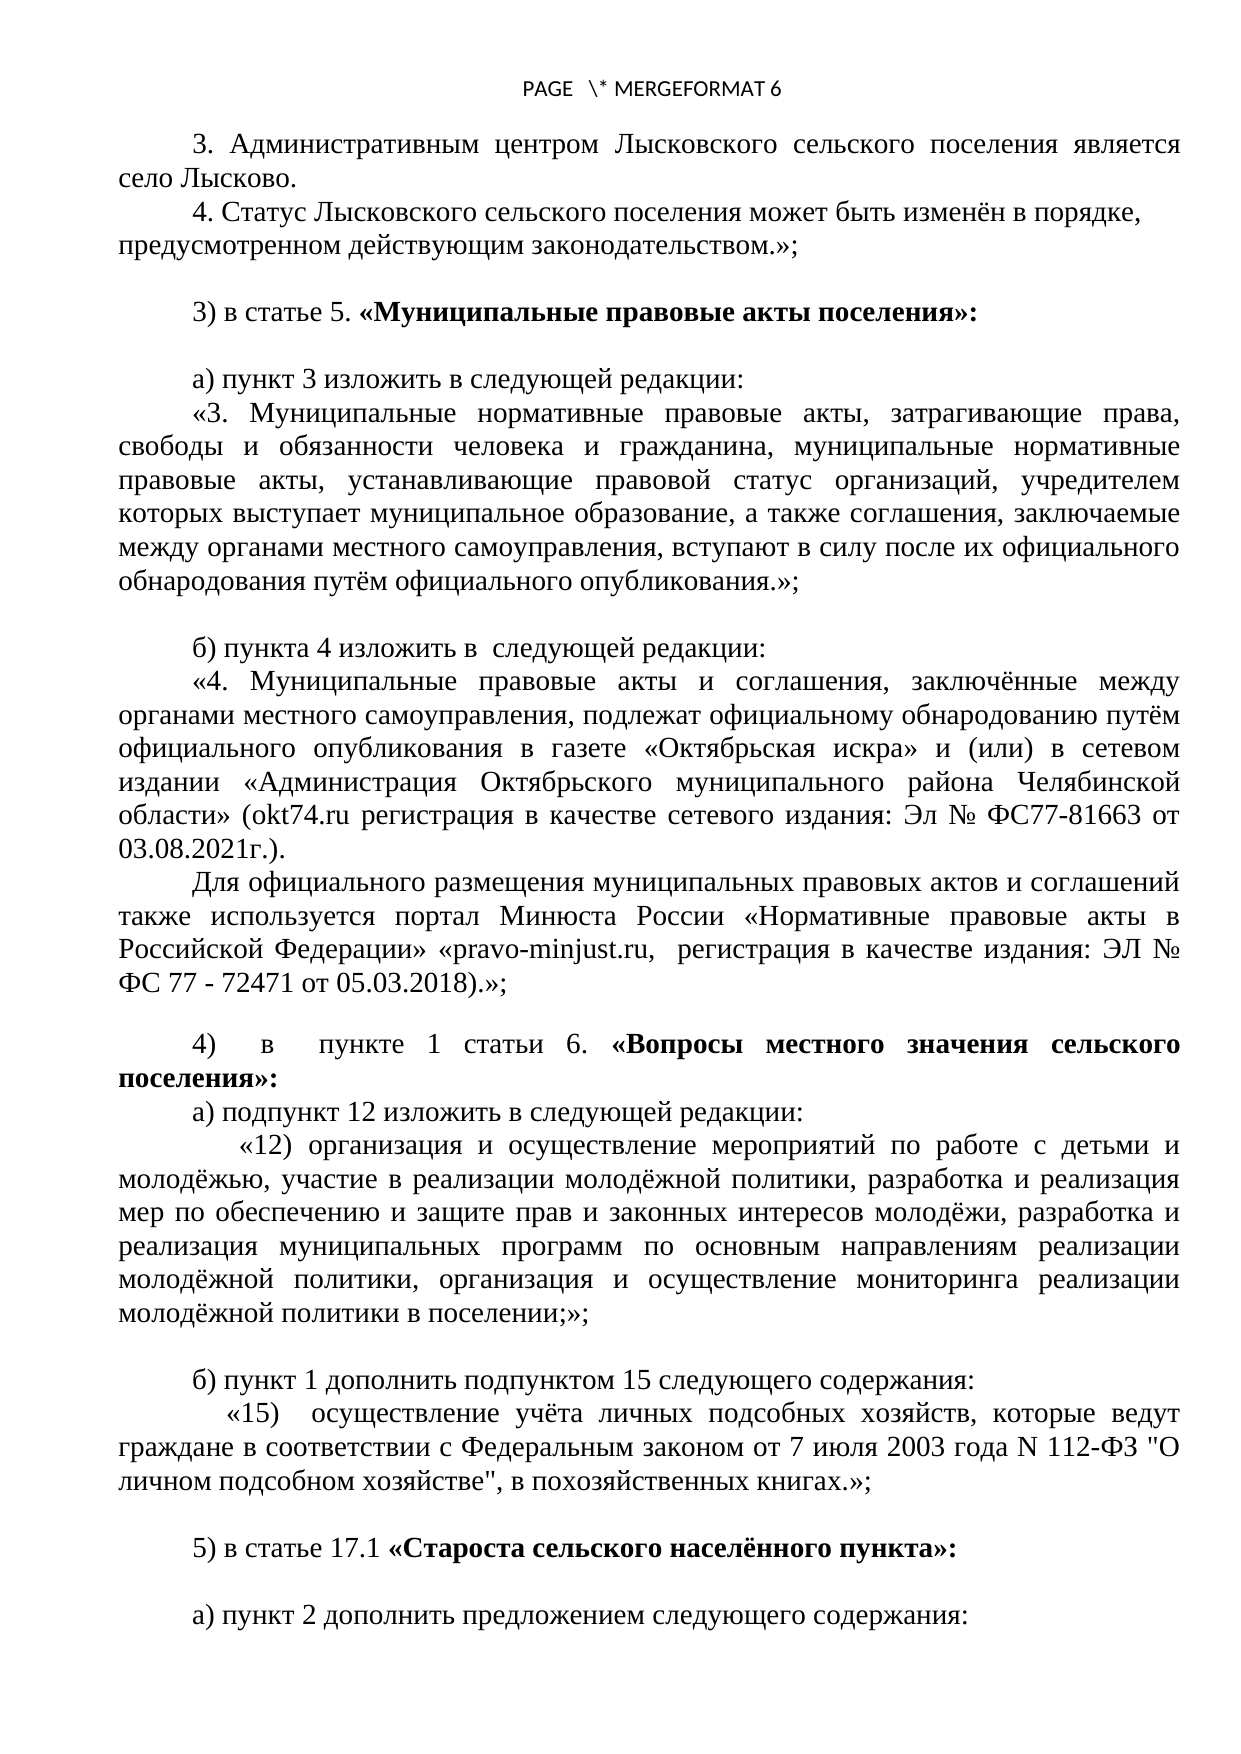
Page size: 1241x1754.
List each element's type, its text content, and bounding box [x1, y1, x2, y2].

text б) пункт 1 дополнить подпунктом 15 следующего содержания: [118, 1362, 1181, 1396]
text 4) в пункте 1 статьи 6. «Вопросы местного значения сельского поселения»: [118, 1027, 1181, 1094]
text «15) осуществление учёта личных подсобных хозяйств, которые ведут граждане в соответствии с Федеральным законом от 7 июля 2003 года N 112-ФЗ "О личном подсобном хозяйстве", в похозяйственных книгах.»; [118, 1396, 1181, 1496]
text Для официального размещения муниципальных правовых актов и соглашений также используется портал Минюста России «Нормативные правовые акты в Российской Федерации» «pravo-minjust.ru, регистрация в качестве издания: ЭЛ № ФС 77 - 72471 от 05.03.2018).»; [118, 864, 1181, 999]
text 3. Административным центром Лысковского сельского поселения является село Лысково. [118, 127, 1181, 194]
text а) пункт 3 изложить в следующей редакции: [118, 361, 1181, 395]
text а) пункт 2 дополнить предложением следующего содержания: [118, 1597, 1181, 1630]
text а) подпункт 12 изложить в следующей редакции: [118, 1094, 1181, 1127]
text «3. Муниципальные нормативные правовые акты, затрагивающие права, свободы и обязанности человека и гражданина, муниципальные нормативные правовые акты, устанавливающие правовой статус организаций, учредителем которых выступает муниципальное образование, а также соглашения, заключаемые между органами местного самоуправления, вступают в силу после их официального обнародования путём официального опубликования.»; [118, 395, 1181, 596]
text 3) в статье 5. «Муниципальные правовые акты поселения»: [118, 294, 1181, 328]
text «12) организация и осуществление мероприятий по работе с детьми и молодёжью, участие в реализации молодёжной политики, разработка и реализация мер по обеспечению и защите прав и законных интересов молодёжи, разработка и реализация муниципальных программ по основным направлениям реализации молодёжной политики, организация и осуществление мониторинга реализации молодёжной политики в поселении;»; [118, 1127, 1181, 1328]
text б) пункта 4 изложить в следующей редакции: [118, 630, 1181, 663]
text 4. Статус Лысковского сельского поселения может быть изменён в порядке, предусмотренном действующим законодательством.»; [118, 194, 1181, 261]
text «4. Муниципальные правовые акты и соглашения, заключённые между органами местного самоуправления, подлежат официальному обнародованию путём официального опубликования в газете «Октябрьская искра» и (или) в сетевом издании «Администрация Октябрьского муниципального района Челябинской области» (okt74.ru регистрация в качестве сетевого издания: Эл № ФС77-81663 от 03.08.2021г.). [118, 663, 1181, 864]
text 5) в статье 17.1 «Староста сельского населённого пункта»: [118, 1530, 1181, 1563]
